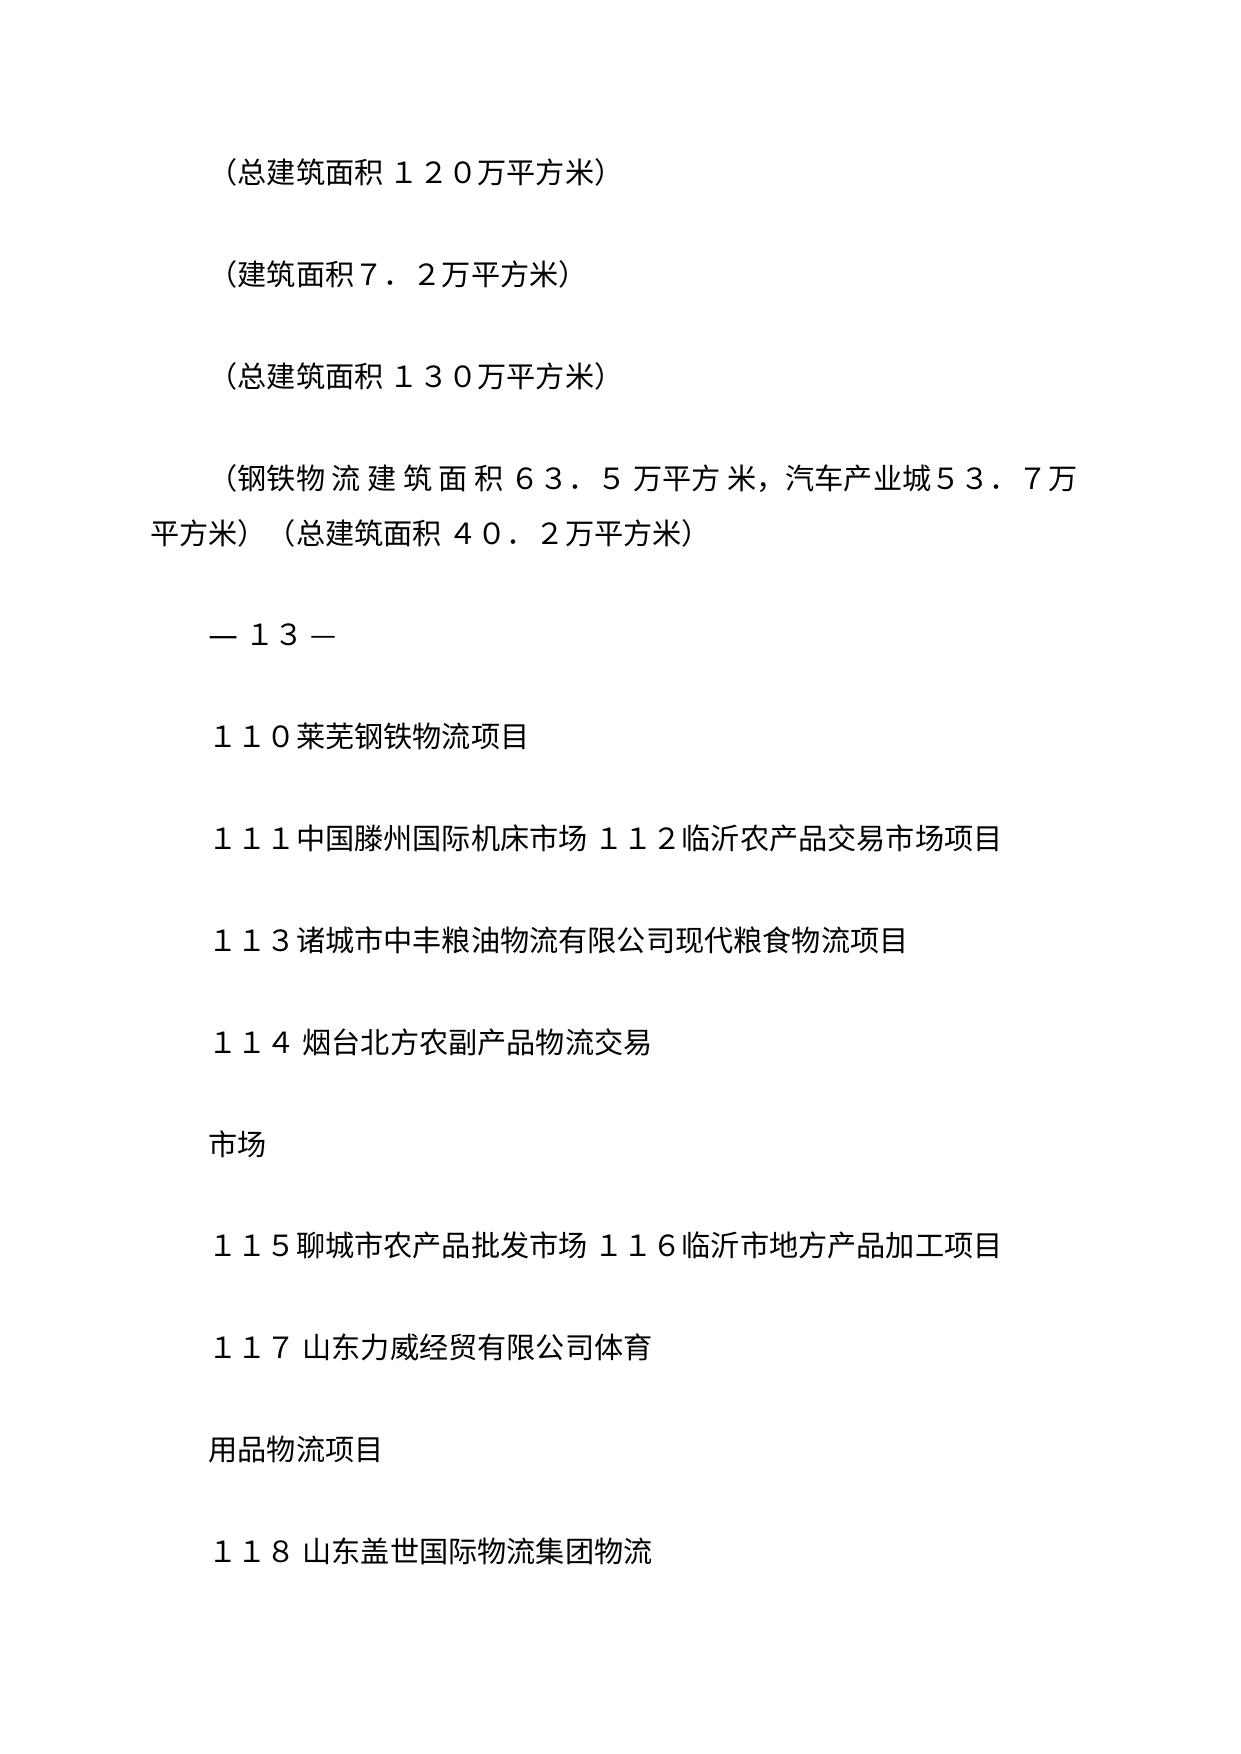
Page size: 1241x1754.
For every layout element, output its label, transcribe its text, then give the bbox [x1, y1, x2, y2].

text １１５聊城市农产品批发市场 １１６临沂市地方产品加工项目 [150, 1223, 1090, 1265]
text １１７ 山东力威经贸有限公司体育 [150, 1324, 1090, 1367]
text （建筑面积７．２万平方米） [150, 252, 1090, 294]
text 用品物流项目 [150, 1426, 1090, 1469]
text （总建筑面积 １３０万平方米） [150, 353, 1090, 396]
text １１４ 烟台北方农副产品物流交易 [150, 1019, 1090, 1062]
text （总建筑面积 １２０万平方米） [150, 150, 1090, 192]
text １１８ 山东盖世国际物流集团物流 [150, 1528, 1090, 1570]
text （钢铁物 流 建 筑 面 积 ６３．５ 万平方 米，汽车产业城５３．７万平方米）（总建筑面积 ４０．２万平方米） [150, 455, 1090, 552]
text — １３ — [150, 612, 1090, 654]
text 市场 [150, 1121, 1090, 1163]
text １１０莱芜钢铁物流项目 [150, 714, 1090, 756]
text １１３诸城市中丰粮油物流有限公司现代粮食物流项目 [150, 917, 1090, 960]
text １１１中国滕州国际机床市场 １１２临沂农产品交易市场项目 [150, 816, 1090, 858]
